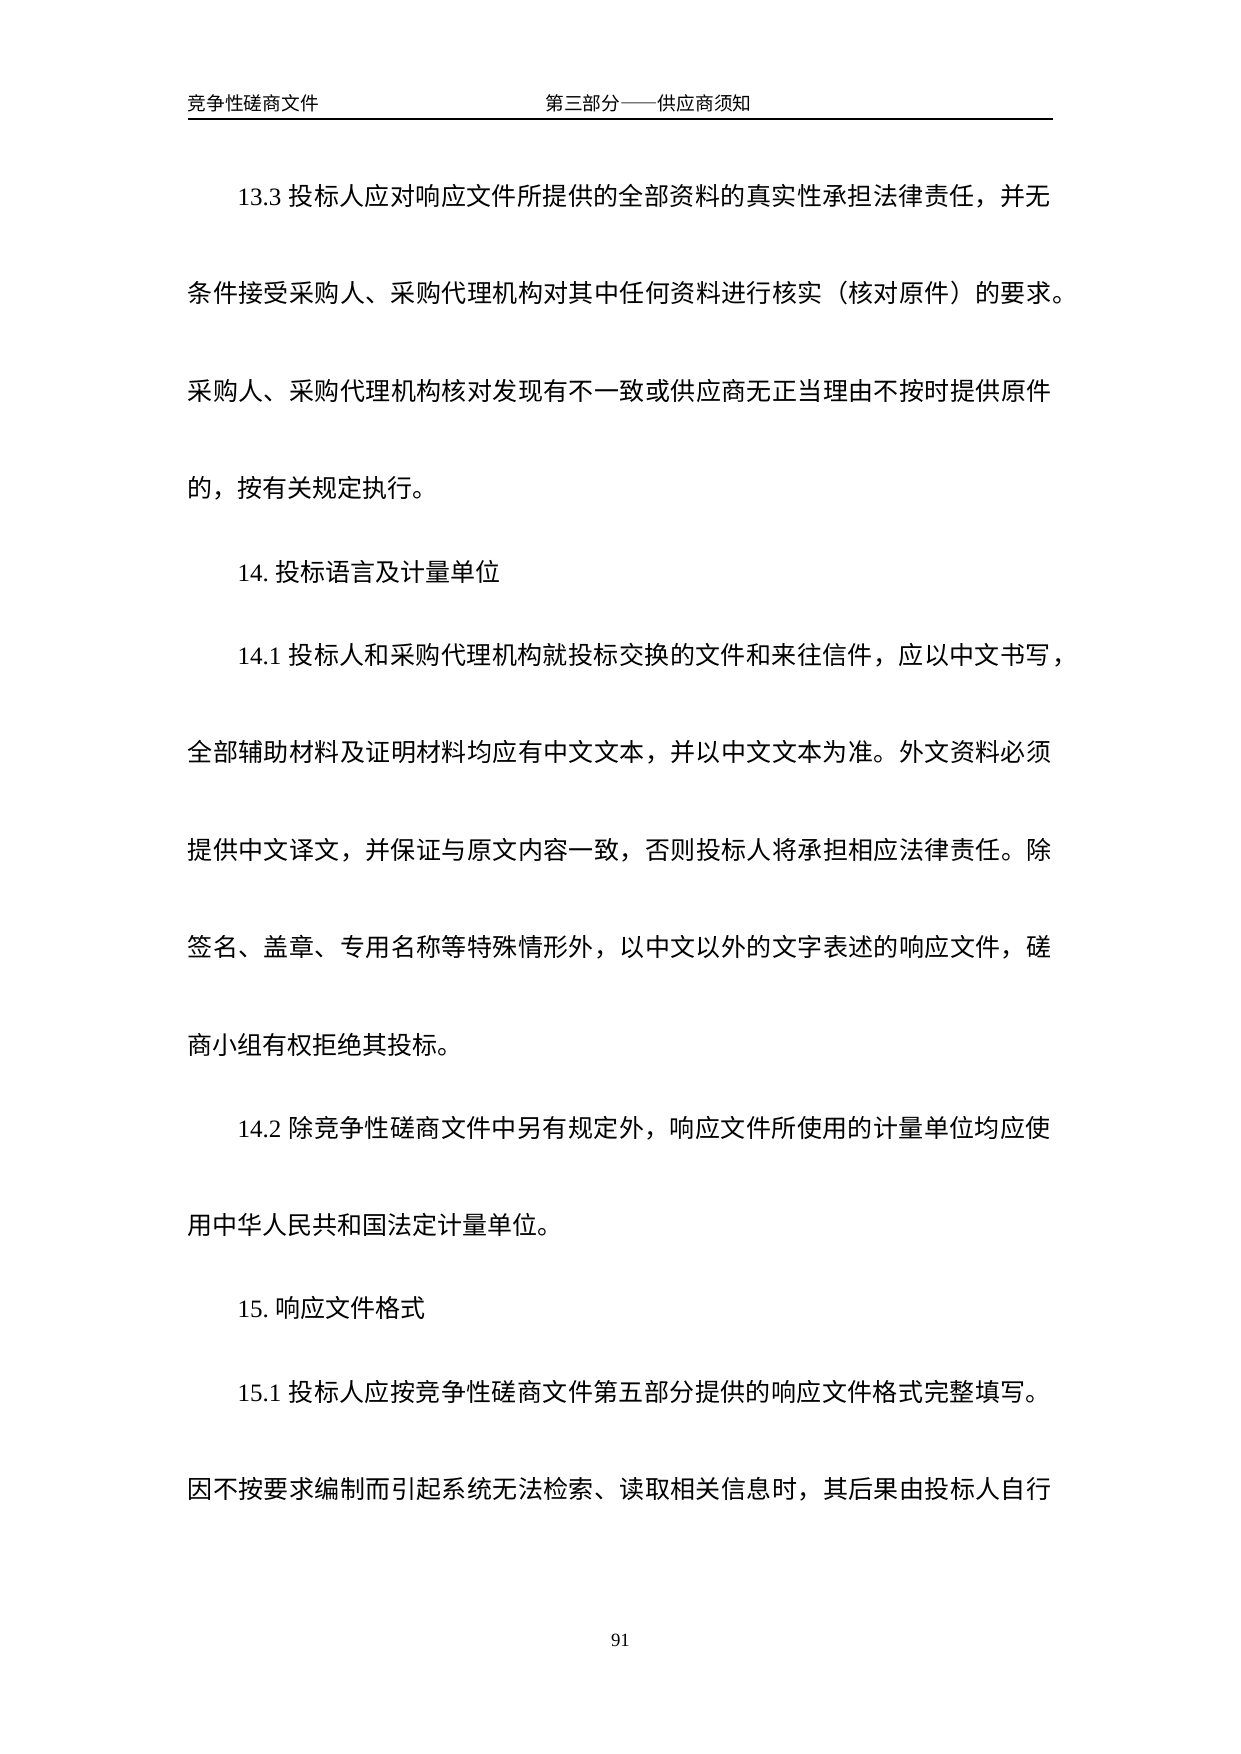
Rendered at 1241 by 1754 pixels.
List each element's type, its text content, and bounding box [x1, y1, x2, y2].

text 14. 投标语言及计量单位 [187, 538, 1053, 603]
text 15. 响应文件格式 [187, 1274, 1053, 1339]
text 13.3 投标人应对响应文件所提供的全部资料的真实性承担法律责任，并无条件接受采购人、采购代理机构对其中任何资料进行核实（核对原件）的要求。采购人、采购代理机构核对发现有不一致或供应商无正当理由不按时提供原件的，按有关规定执行。 [187, 162, 1053, 519]
text 14.2 除竞争性磋商文件中另有规定外，响应文件所使用的计量单位均应使用中华人民共和国法定计量单位。 [187, 1094, 1053, 1256]
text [187, 1358, 1053, 1520]
text 14.1 投标人和采购代理机构就投标交换的文件和来往信件，应以中文书写，全部辅助材料及证明材料均应有中文文本，并以中文文本为准。外文资料必须提供中文译文，并保证与原文内容一致，否则投标人将承担相应法律责任。除签名、盖章、专用名称等特殊情形外，以中文以外的文字表述的响应文件，磋商小组有权拒绝其投标。 [187, 621, 1053, 1076]
